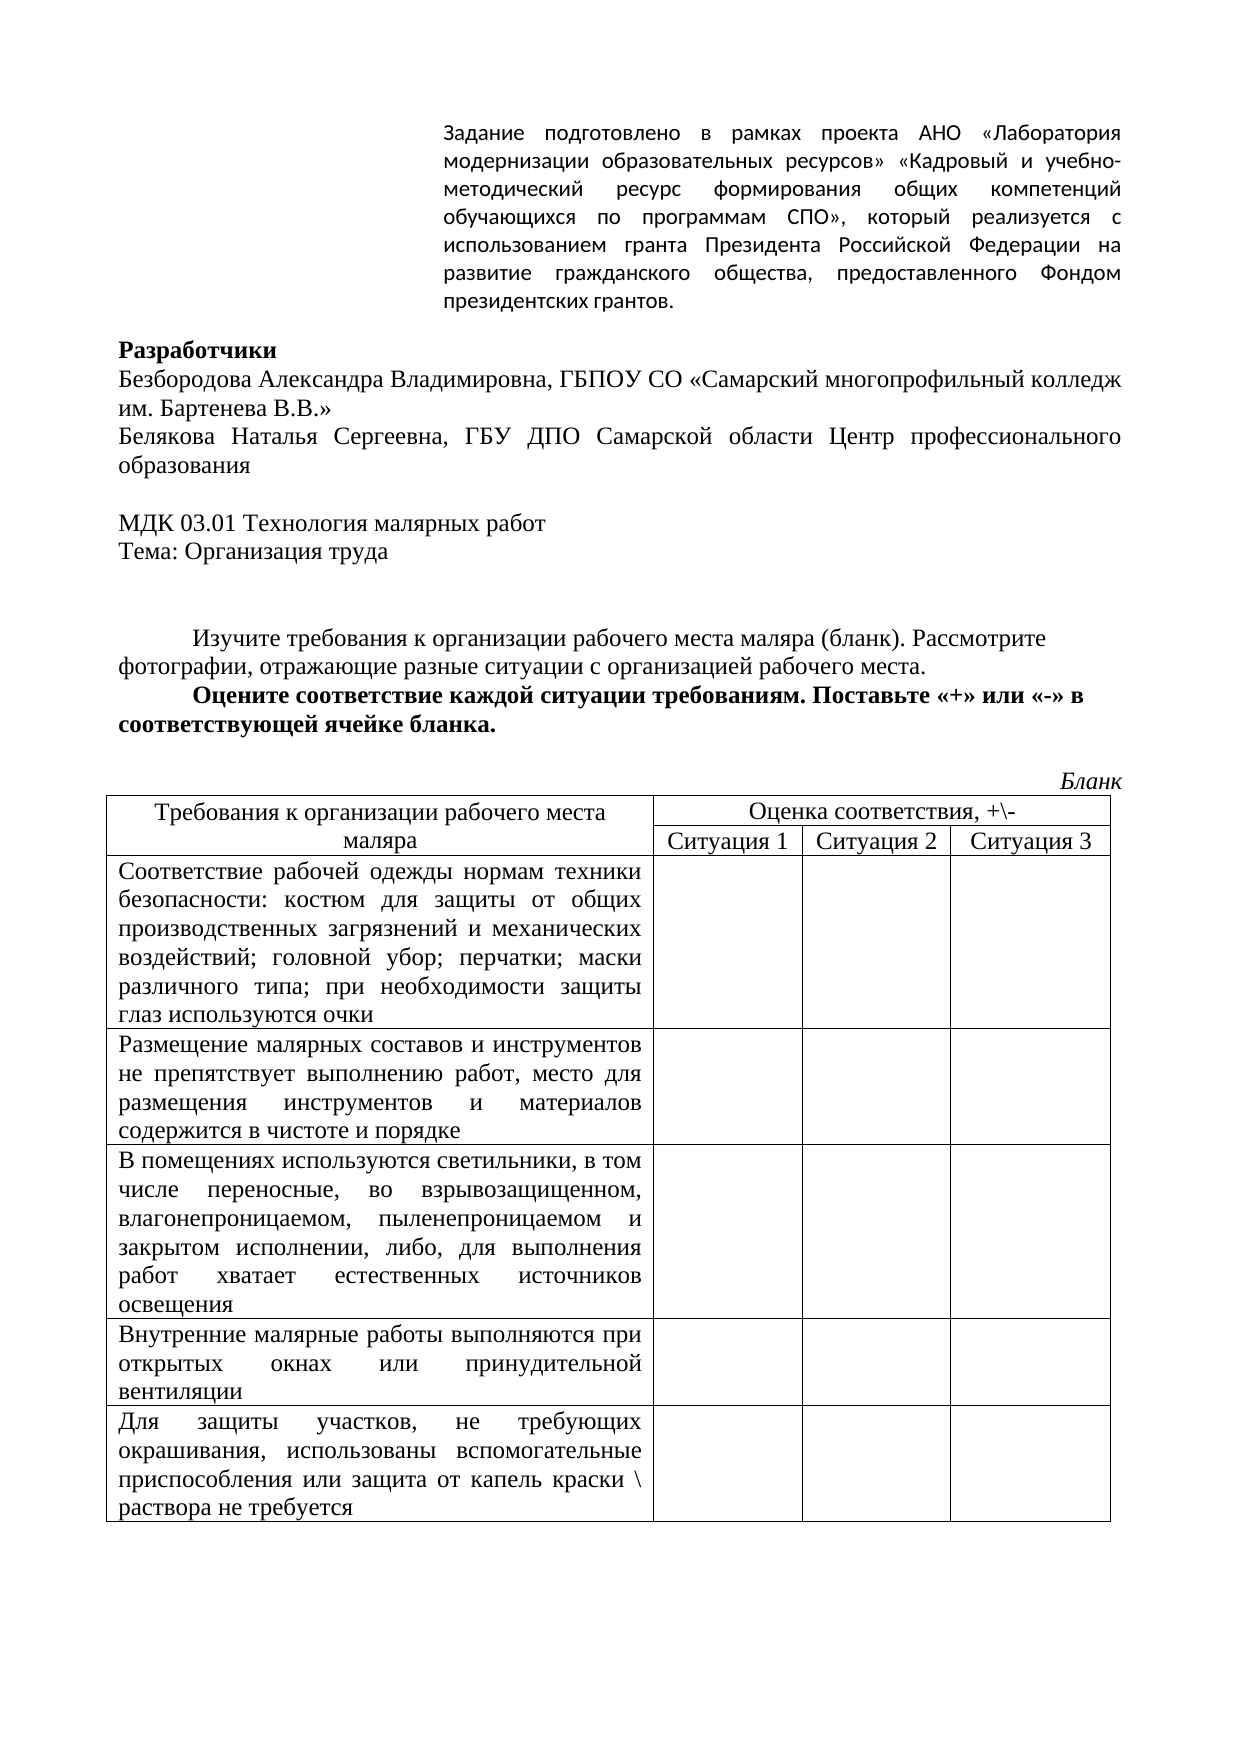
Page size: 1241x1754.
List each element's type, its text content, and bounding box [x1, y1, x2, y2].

table_cell В помещениях используются светильники, в том числе переносные, во взрывозащищенном, влагонепроницаемом, пыленепроницаемом и закрытом исполнении, либо, для выполнения работ хватает естественных источников освещения [107, 1145, 653, 1318]
table_cell [951, 856, 1110, 1028]
table_cell [654, 856, 802, 1028]
table_cell [951, 1406, 1110, 1521]
table_cell Соответствие рабочей одежды нормам техники безопасности: костюм для защиты от общих производственных загрязнений и механических воздействий; головной убор; перчатки; маски различного типа; при необходимости защиты глаз используются очки [107, 856, 653, 1028]
table_cell Размещение малярных составов и инструментов не препятствует выполнению работ, место для размещения инструментов и материалов содержится в чистоте и порядке [107, 1029, 653, 1144]
text Разработчики [118, 335, 1122, 364]
table_cell [803, 1406, 950, 1521]
table_cell [803, 1029, 950, 1144]
table_cell Ситуация 3 [951, 826, 1110, 855]
text Белякова Наталья Сергеевна, ГБУ ДПО Самарской области Центр профессионального образования [118, 421, 1122, 479]
table_cell [654, 1319, 802, 1405]
text Безбородова Александра Владимировна, ГБПОУ СО «Самарский многопрофильный колледж им. Бартенева В.В.» [118, 364, 1122, 421]
table_cell [951, 1029, 1110, 1144]
text МДК 03.01 Технология малярных работ [118, 508, 1122, 536]
text Изучите требования к организации рабочего места маляра (бланк). Рассмотрите фотографии, отражающие разные ситуации с организацией рабочего места. [118, 623, 1122, 680]
table_cell Ситуация 2 [803, 826, 950, 855]
table_cell [654, 1406, 802, 1521]
text Оцените соответствие каждой ситуации требованиям. Поставьте «+» или «-» в соответствующей ячейке бланка. [118, 680, 1122, 738]
table_cell [654, 1145, 802, 1318]
table_cell [951, 1319, 1110, 1405]
table_header Оценка соответствия, +\- [654, 796, 1110, 825]
table_cell Ситуация 1 [654, 826, 802, 855]
text Бланк [118, 766, 1122, 795]
table_cell [951, 1145, 1110, 1318]
table_cell Для защиты участков, не требующих окрашивания, использованы вспомогательные приспособления или защита от капель краски \ раствора не требуется [107, 1406, 653, 1521]
table_cell Внутренние малярные работы выполняются при открытых окнах или принудительной вентиляции [107, 1319, 653, 1405]
table_cell [803, 1319, 950, 1405]
table_header Требования к организации рабочего места маляра [107, 796, 653, 855]
table_cell [803, 1145, 950, 1318]
table_cell [803, 856, 950, 1028]
table_cell [654, 1029, 802, 1144]
text Тема: Организация труда [118, 536, 1122, 565]
text Задание подготовлено в рамках проекта АНО «Лаборатория модернизации образовательных ресурсов» «Кадровый и учебно-методический ресурс формирования общих компетенций обучающихся по программам СПО», который реализуется с использованием гранта Президента Российской Федерации на развитие гражданского общества, предоставленного Фондом президентских грантов. [443, 118, 1122, 314]
